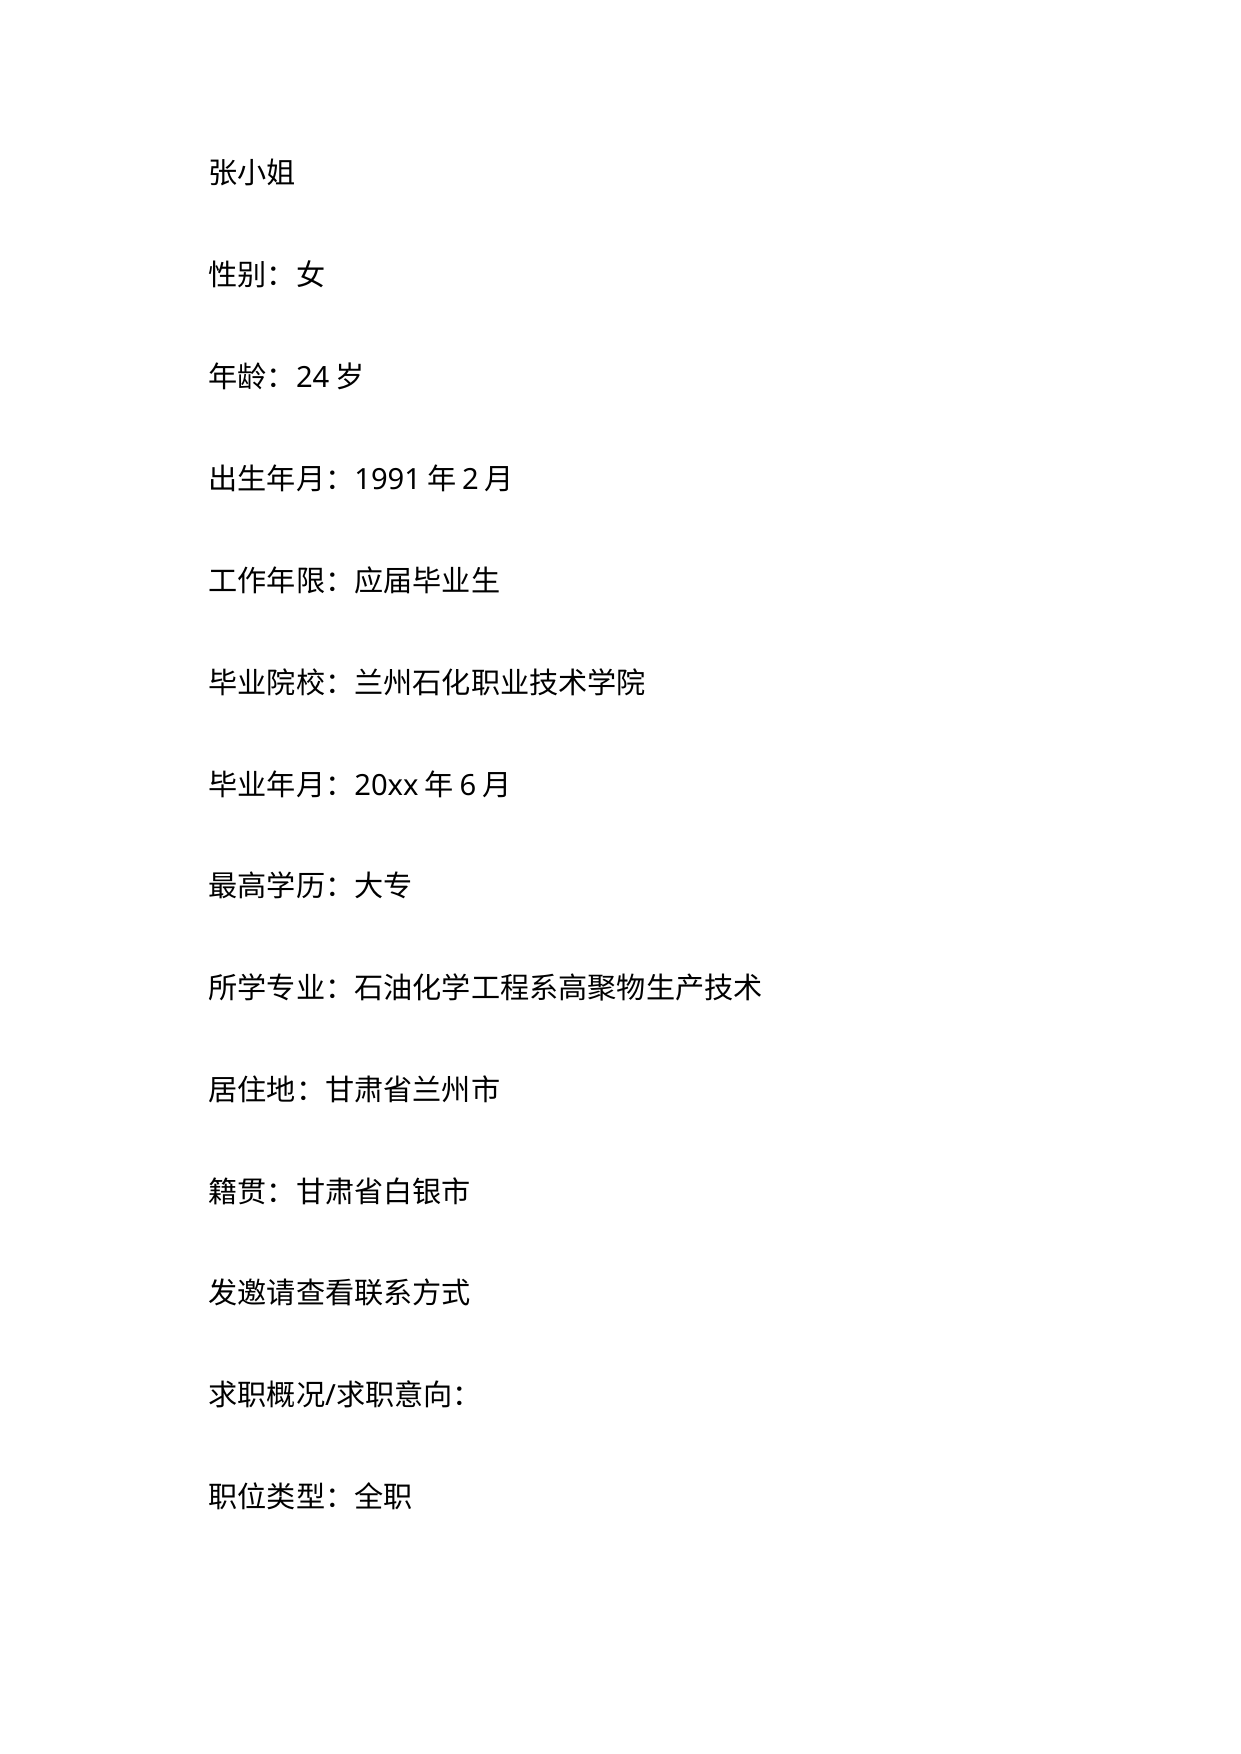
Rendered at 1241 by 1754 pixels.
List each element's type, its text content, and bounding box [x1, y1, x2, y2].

text 张小姐 [150, 150, 1090, 192]
text 最高学历：大专 [150, 863, 1090, 905]
text 年龄：24岁 [150, 353, 1090, 396]
text 性别：女 [150, 252, 1090, 294]
text 职位类型：全职 [150, 1474, 1090, 1516]
text 工作年限：应届毕业生 [150, 557, 1090, 600]
text 毕业年月：20xx年6月 [150, 761, 1090, 803]
text 发邀请查看联系方式 [150, 1270, 1090, 1312]
text 求职概况/求职意向： [150, 1372, 1090, 1414]
text 所学专业：石油化学工程系高聚物生产技术 [150, 965, 1090, 1007]
text 毕业院校：兰州石化职业技术学院 [150, 659, 1090, 702]
text 籍贯：甘肃省白银市 [150, 1168, 1090, 1211]
text 居住地：甘肃省兰州市 [150, 1067, 1090, 1109]
text 出生年月：1991年2月 [150, 456, 1090, 498]
